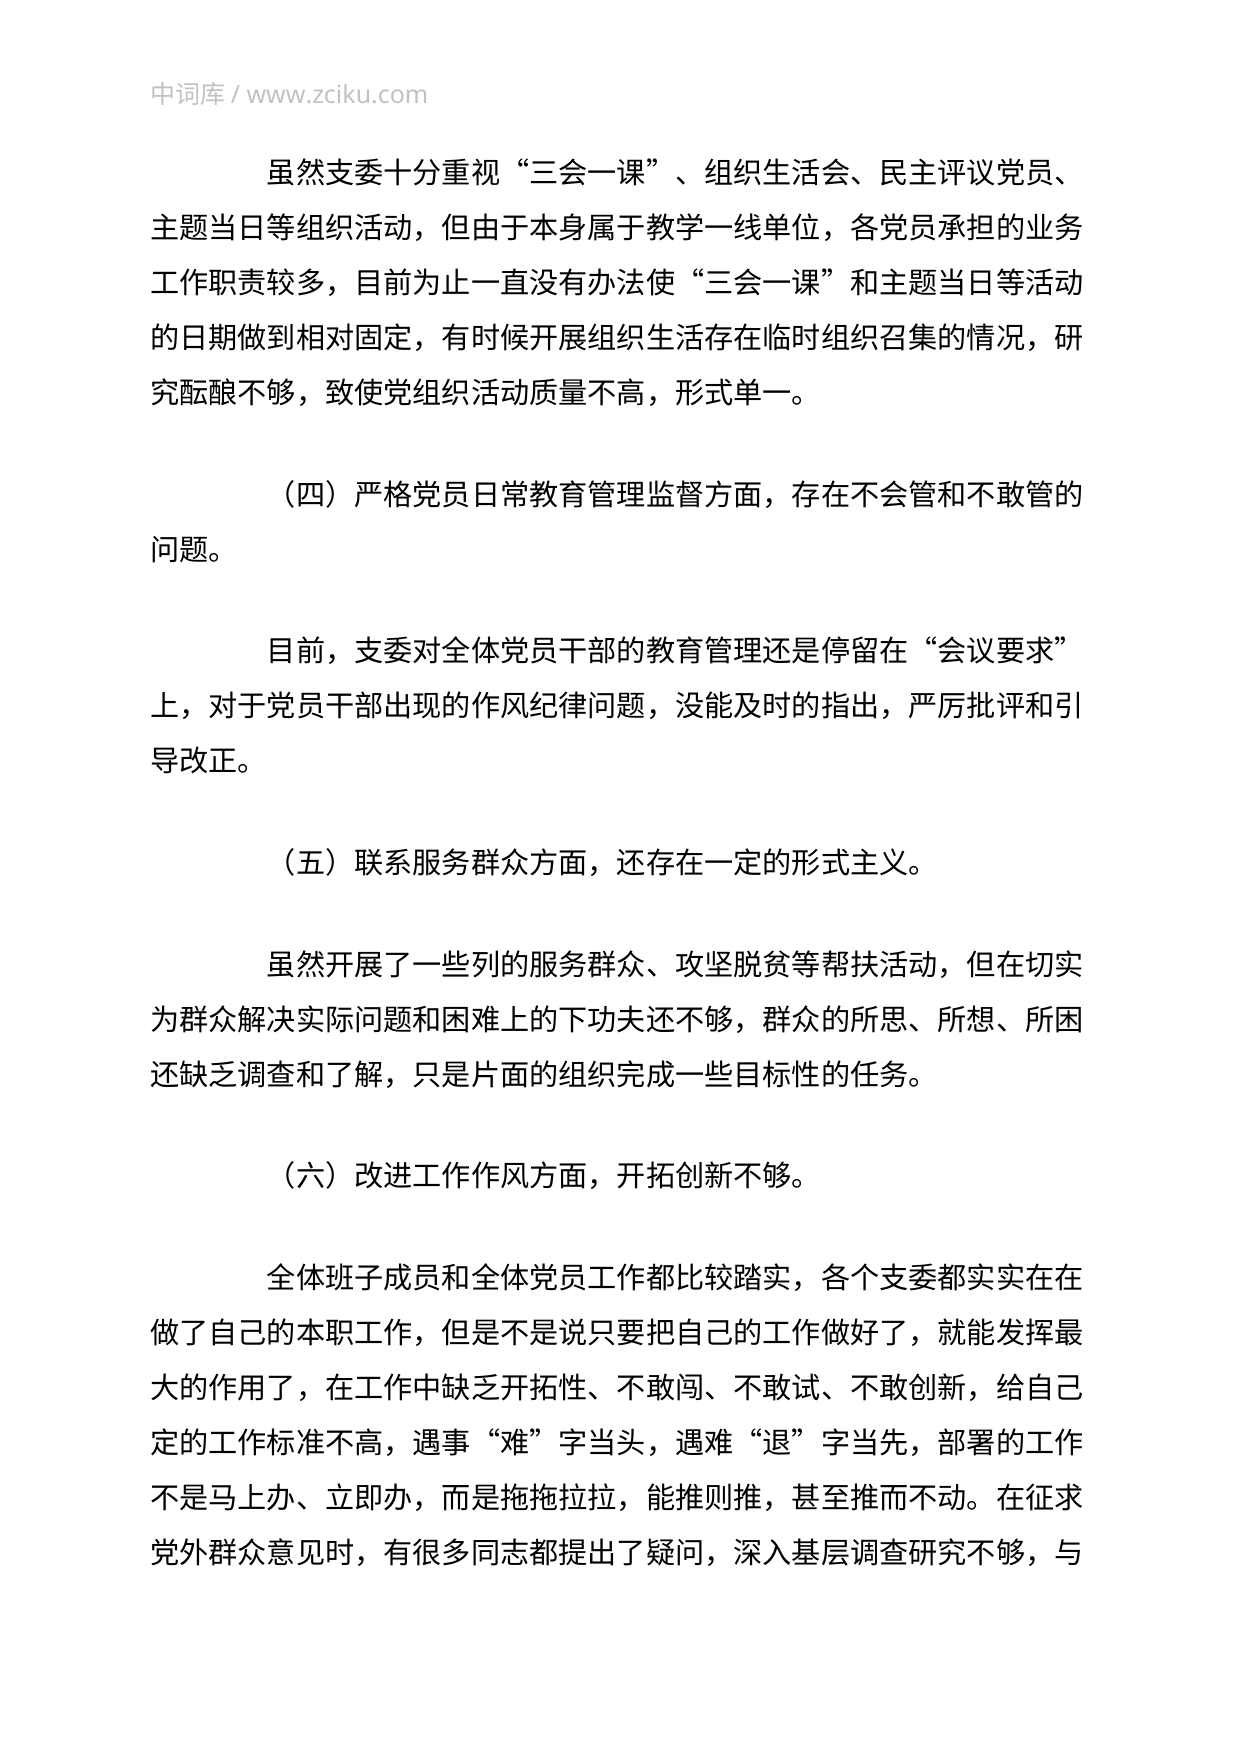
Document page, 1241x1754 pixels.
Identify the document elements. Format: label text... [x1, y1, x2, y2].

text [150, 1255, 1090, 1571]
text 虽然开展了一些列的服务群众、攻坚脱贫等帮扶活动，但在切实为群众解决实际问题和困难上的下功夫还不够，群众的所思、所想、所困还缺乏调查和了解，只是片面的组织完成一些目标性的任务。 [150, 941, 1090, 1093]
text （六）改进工作作风方面，开拓创新不够。 [150, 1153, 1090, 1195]
text （四）严格党员日常教育管理监督方面，存在不会管和不敢管的问题。 [150, 471, 1090, 568]
text 虽然支委十分重视“三会一课”、组织生活会、民主评议党员、主题当日等组织活动，但由于本身属于教学一线单位，各党员承担的业务工作职责较多，目前为止一直没有办法使“三会一课”和主题当日等活动的日期做到相对固定，有时候开展组织生活存在临时组织召集的情况，研究酝酿不够，致使党组织活动质量不高，形式单一。 [150, 150, 1090, 412]
text 目前，支委对全体党员干部的教育管理还是停留在“会议要求”上，对于党员干部出现的作风纪律问题，没能及时的指出，严厉批评和引导改正。 [150, 628, 1090, 780]
text （五）联系服务群众方面，还存在一定的形式主义。 [150, 839, 1090, 882]
